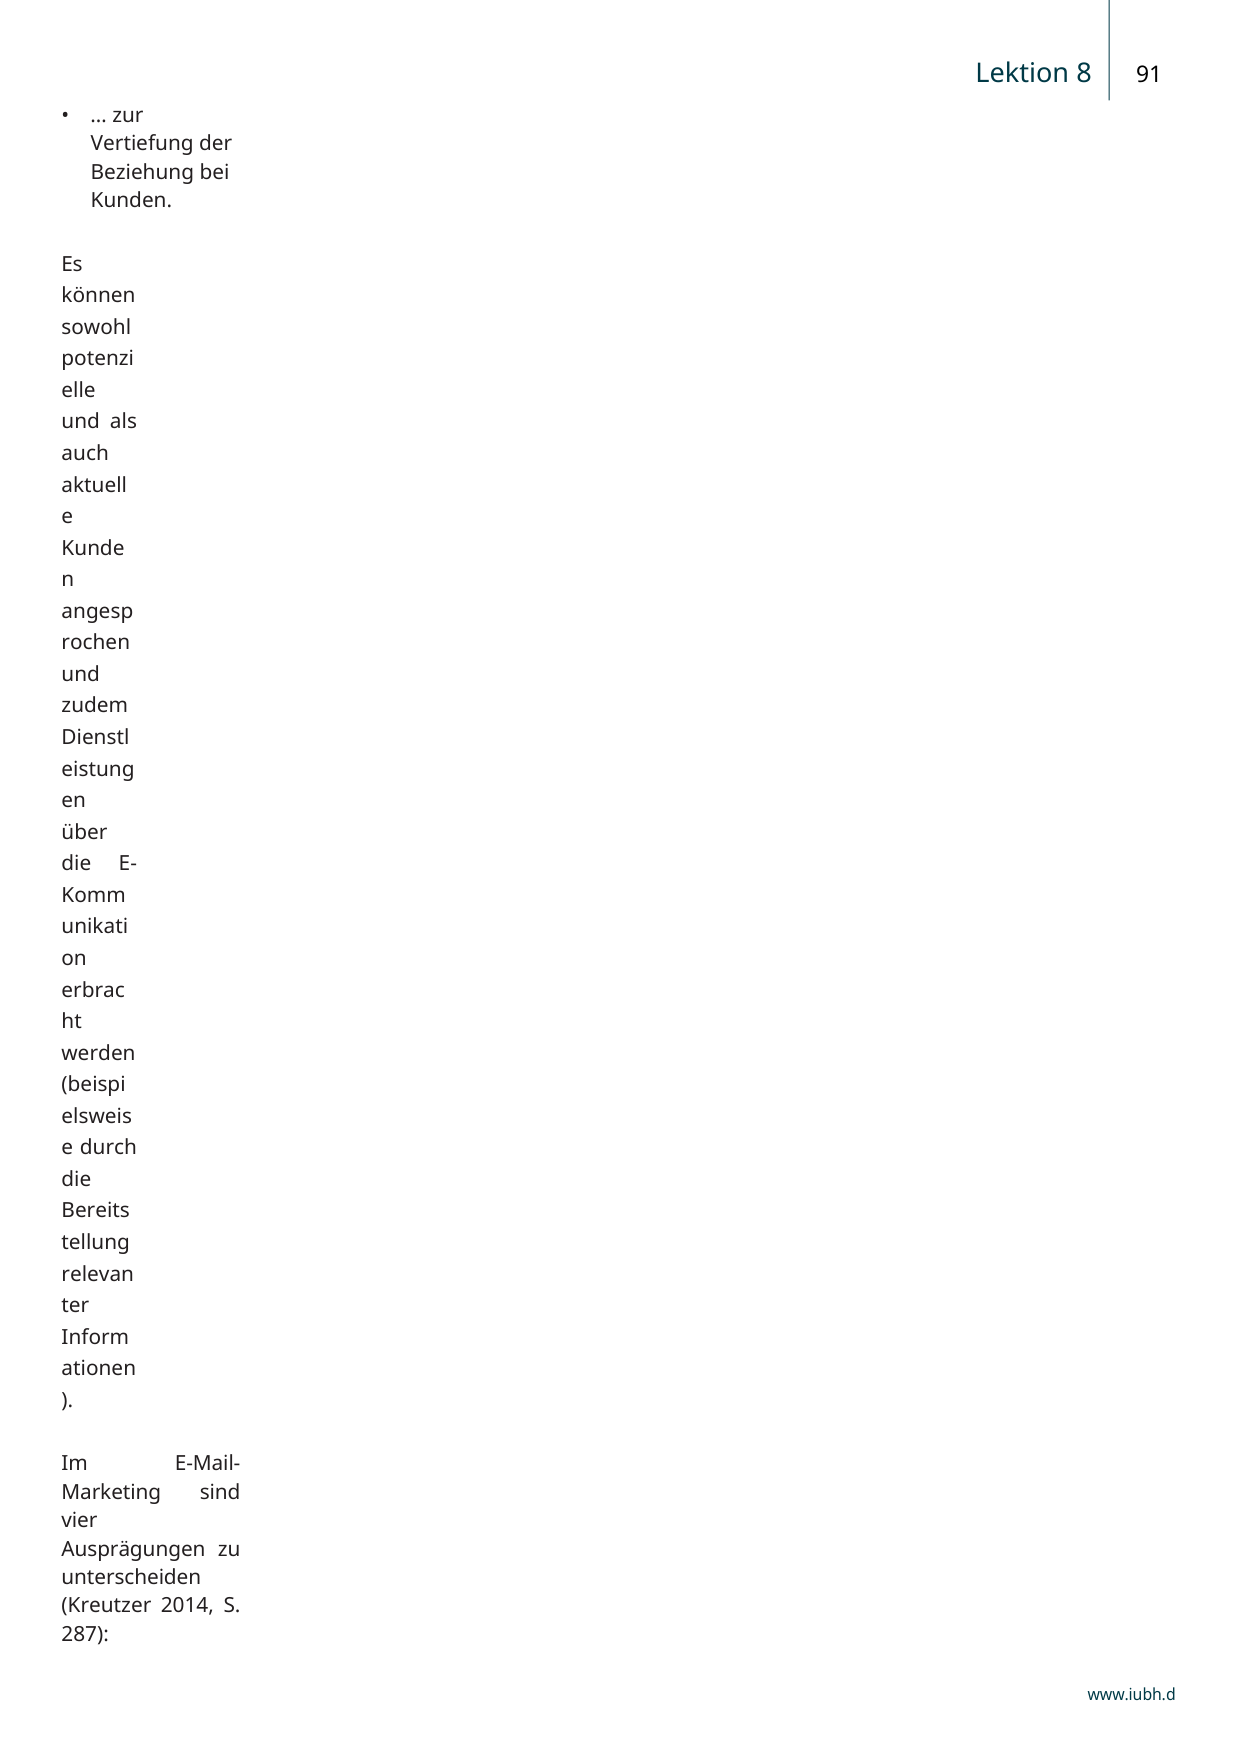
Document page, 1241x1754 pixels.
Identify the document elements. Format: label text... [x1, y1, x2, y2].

text Es können sowohl potenzielle und als auch aktuelle Kunden angesprochen und zudem Dienstleistungen über die E-Kommunikation erbracht werden (beispielsweise durch die Bereitstellung relevanter Informationen). [61, 249, 137, 1413]
list … zur Vertiefung der Beziehung bei Kunden. [61, 100, 240, 214]
text Im E-Mail-Marketing sind vier Ausprägungen zu unterscheiden (Kreutzer 2014, S. 287): [61, 1448, 240, 1647]
picture [1092, 1691, 1098, 1698]
